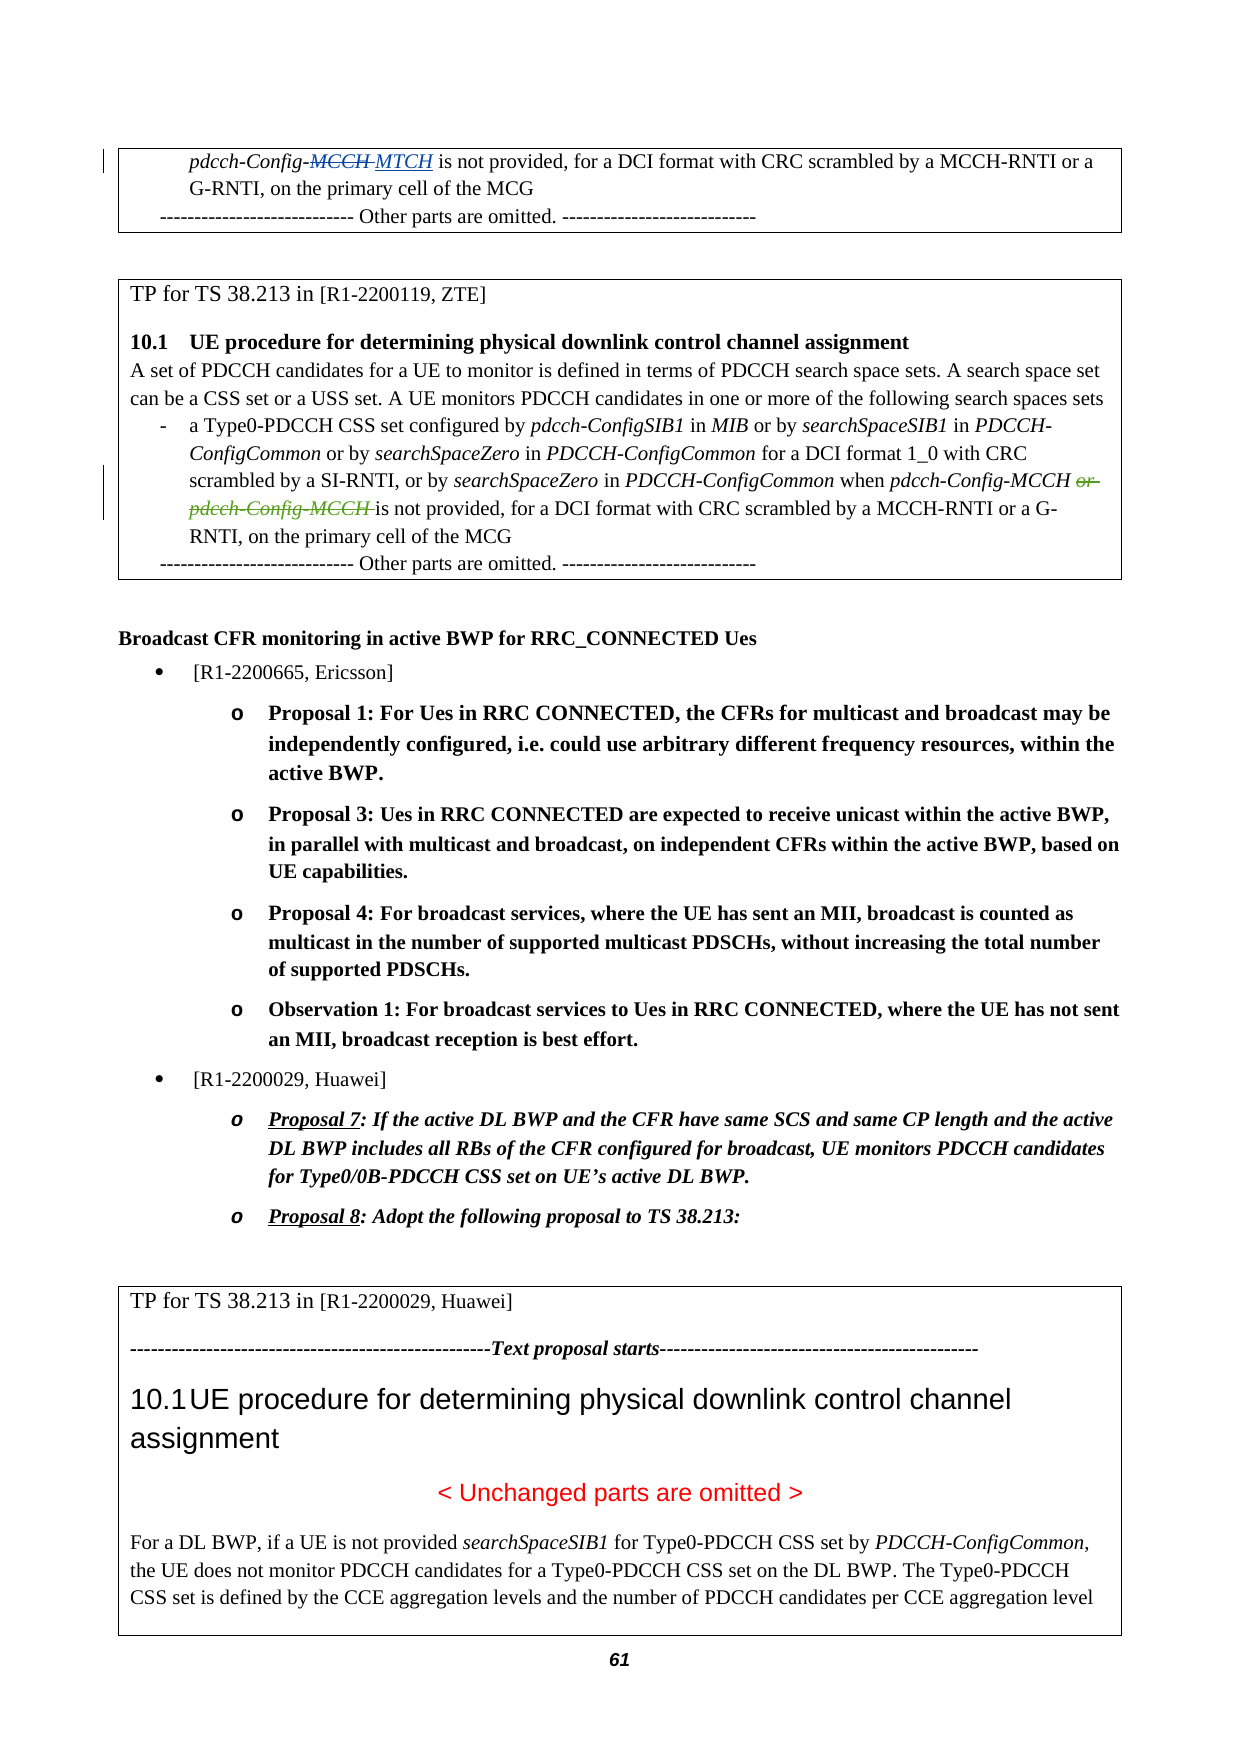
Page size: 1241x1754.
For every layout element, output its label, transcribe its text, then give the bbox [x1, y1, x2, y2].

list Proposal 3: Ues in RRC CONNECTED are expected to receive unicast within the active BWP, in parallel with multicast and broadcast, on independent CFRs within the active BWP, based on UE capabilities. [231, 801, 1122, 883]
list Observation 1: For broadcast services to Ues in RRC CONNECTED, where the UE has not sent an MII, broadcast reception is best effort. [231, 997, 1122, 1051]
list Proposal 1: For Ues in RRC CONNECTED, the CFRs for multicast and broadcast may be independently configured, i.e. could use arbitrary different frequency resources, within the active BWP. [231, 700, 1122, 785]
subtitle Broadcast CFR monitoring in active BWP for RRC_CONNECTED Ues [118, 626, 1122, 650]
list [R1-2200029, Huawei] [156, 1067, 1122, 1091]
list Proposal 4: For broadcast services, where the UE has sent an MII, broadcast is counted as multicast in the number of supported multicast PDSCHs, without increasing the total number of supported PDSCHs. [231, 899, 1122, 981]
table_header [119, 1287, 1121, 1635]
list Proposal 8: Adopt the following proposal to TS 38.213: [231, 1204, 1122, 1229]
list [R1-2200665, Ericsson] [156, 660, 1122, 684]
table_header TP for TS 38.213 in [R1-2200119, ZTE] 10.1 UE procedure for determining physical downlink control channel assignment A set of PDCCH candidates for a UE to monitor is defined in terms of PDCCH search space sets. A search space set can be a CSS set or a USS set. A UE monitors PDCCH candidates in one or more of the following search spaces sets - a Type0-PDCCH CSS set configured by pdcch-ConfigSIB1 in MIB or by searchSpaceSIB1 in PDCCH-ConfigCommon or by searchSpaceZero in PDCCH-ConfigCommon for a DCI format 1_0 with CRC scrambled by a SI-RNTI, or by searchSpaceZero in PDCCH-ConfigCommon when pdcch-Config-MCCH is not provided, for a DCI format with CRC scrambled by a MCCH-RNTI or a G-RNTI, on the primary cell of the MCG ---------------------------- Other parts are omitted. ---------------------------- [119, 280, 1121, 579]
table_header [119, 149, 1121, 232]
list Proposal 7: If the active DL BWP and the CFR have same SCS and same CP length and the active DL BWP includes all RBs of the CFR configured for broadcast, UE monitors PDCCH candidates for Type0/0B-PDCCH CSS set on UE’s active DL BWP. [231, 1107, 1122, 1188]
